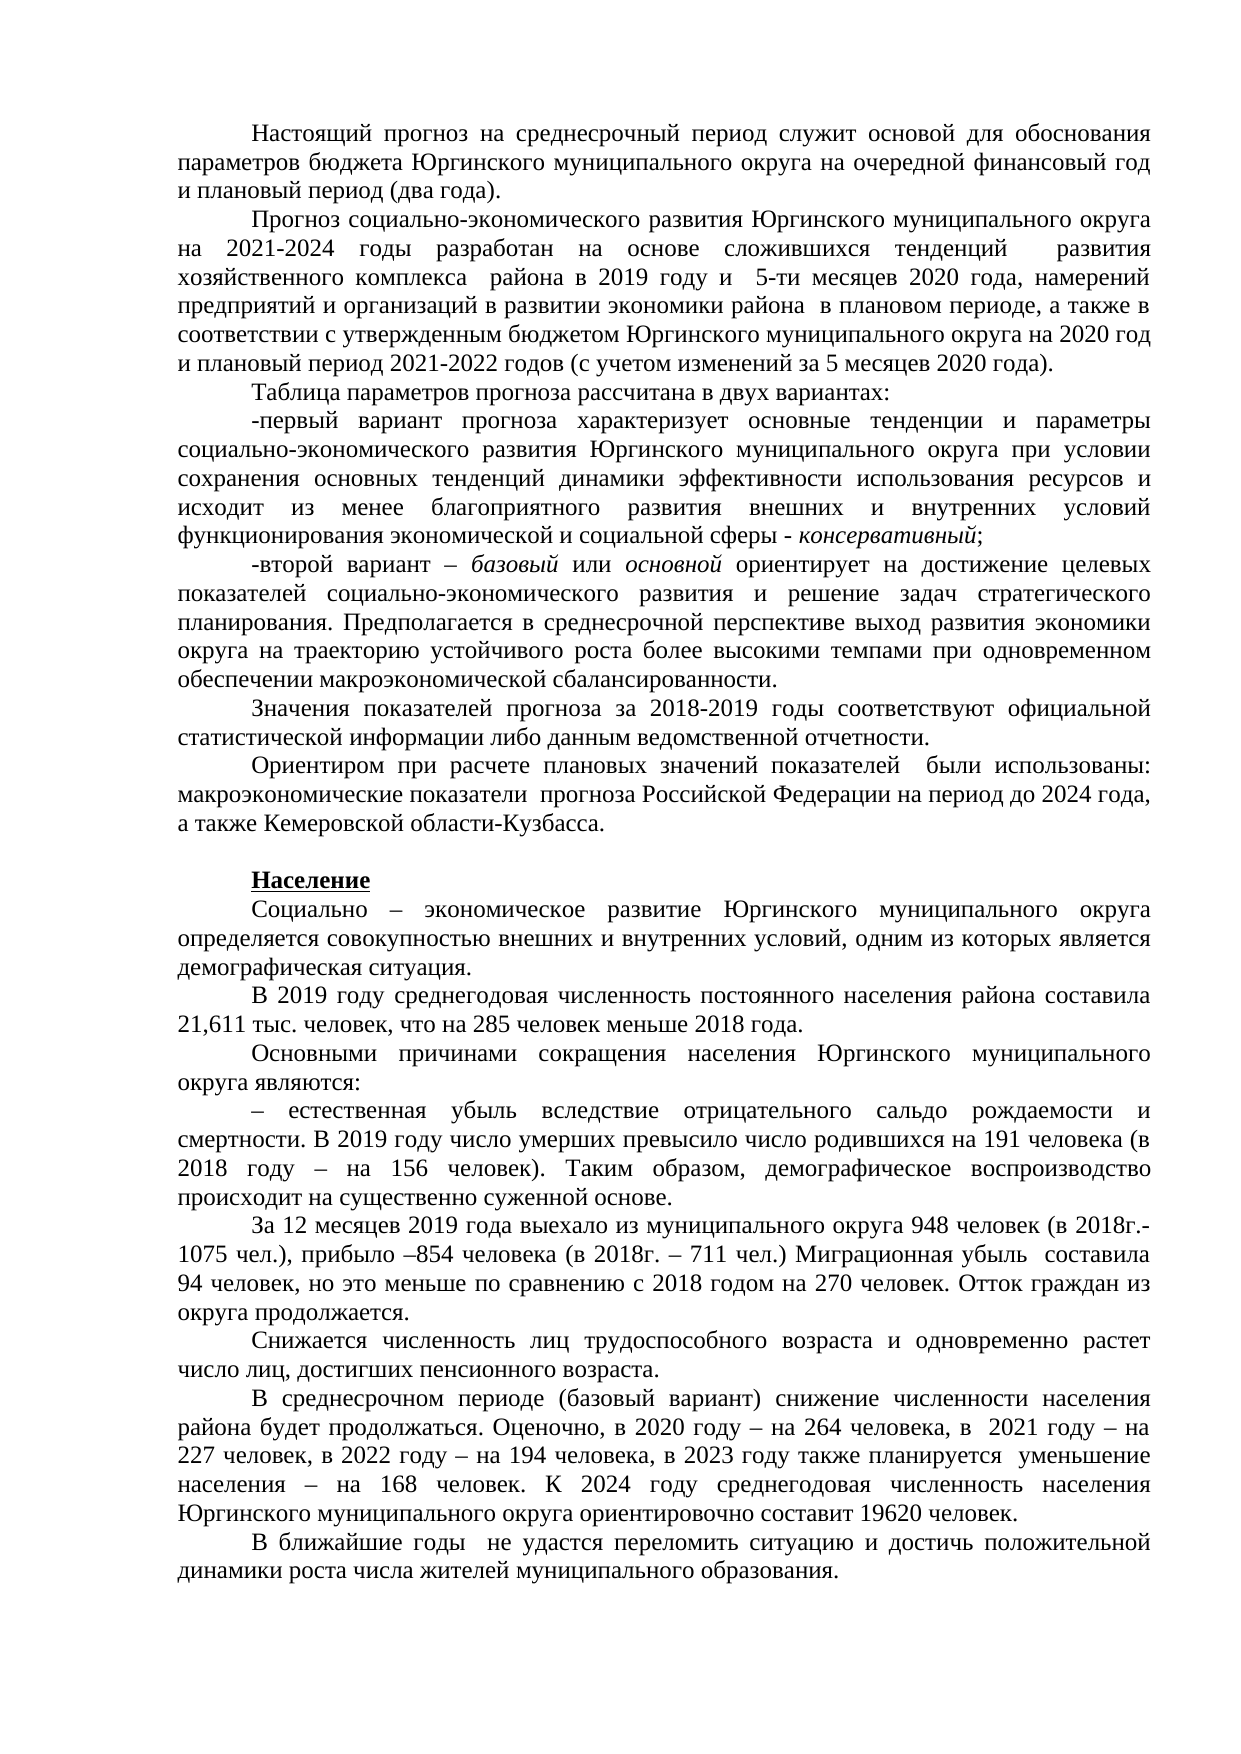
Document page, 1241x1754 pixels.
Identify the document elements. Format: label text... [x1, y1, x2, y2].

text Основными причинами сокращения населения Юргинского муниципального округа являются: [177, 1038, 1152, 1096]
text Значения показателей прогноза за 2018-2019 годы соответствуют официальной статистической информации либо данным ведомственной отчетности. [177, 693, 1152, 751]
text В 2019 году среднегодовая численность постоянного населения района составила 21,611 тыс. человек, что на 285 человек меньше 2018 года. [177, 981, 1152, 1038]
text Таблица параметров прогноза рассчитана в двух вариантах: [177, 377, 1152, 406]
text -первый вариант прогноза характеризует основные тенденции и параметры социально-экономического развития Юргинского муниципального округа при условии сохранения основных тенденций динамики эффективности использования ресурсов и исходит из менее благоприятного развития внешних и внутренних условий функционирования экономической и социальной сферы - консервативный; [177, 406, 1152, 549]
text В ближайшие годы не удастся переломить ситуацию и достичь положительной динамики роста числа жителей муниципального образования. [177, 1527, 1152, 1584]
text Население [177, 866, 1152, 894]
text Ориентиром при расчете плановых значений показателей были использованы: макроэкономические показатели прогноза Российской Федерации на период до 2024 года, а также Кемеровской области-Кузбасса. [177, 751, 1152, 837]
text -второй вариант – базовый или основной ориентирует на достижение целевых показателей социально-экономического развития и решение задач стратегического планирования. Предполагается в среднесрочной перспективе выход развития экономики округа на траекторию устойчивого роста более высокими темпами при одновременном обеспечении макроэкономической сбалансированности. [177, 549, 1152, 693]
text За 12 месяцев 2019 года выехало из муниципального округа 948 человек (в 2018г.- 1075 чел.), прибыло –854 человека (в 2018г. – 711 чел.) Миграционная убыль составила 94 человек, но это меньше по сравнению с 2018 годом на 270 человек. Отток граждан из округа продолжается. [177, 1211, 1152, 1326]
text Настоящий прогноз на среднесрочный период служит основой для обоснования параметров бюджета Юргинского муниципального округа на очередной финансовый год и плановый период (два года). [177, 118, 1152, 204]
text Снижается численность лиц трудоспособного возраста и одновременно растет число лиц, достигших пенсионного возраста. [177, 1326, 1152, 1383]
text – естественная убыль вследствие отрицательного сальдо рождаемости и смертности. В 2019 году число умерших превысило число родившихся на 191 человека (в 2018 году – на 156 человек). Таким образом, демографическое воспроизводство происходит на существенно суженной основе. [177, 1096, 1152, 1211]
text Прогноз социально-экономического развития Юргинского муниципального округа на 2021-2024 годы разработан на основе сложившихся тенденций развития хозяйственного комплекса района в 2019 году и 5-ти месяцев 2020 года, намерений предприятий и организаций в развитии экономики района в плановом периоде, а также в соответствии с утвержденным бюджетом Юргинского муниципального округа на 2020 год и плановый период 2021-2022 годов (с учетом изменений за 5 месяцев 2020 года). [177, 204, 1152, 377]
text Социально – экономическое развитие Юргинского муниципального округа определяется совокупностью внешних и внутренних условий, одним из которых является демографическая ситуация. [177, 894, 1152, 981]
text В среднесрочном периоде (базовый вариант) снижение численности населения района будет продолжаться. Оценочно, в 2020 году – на 264 человека, в 2021 году – на 227 человек, в 2022 году – на 194 человека, в 2023 году также планируется уменьшение населения – на 168 человек. К 2024 году среднегодовая численность населения Юргинского муниципального округа ориентировочно составит 19620 человек. [177, 1383, 1152, 1527]
